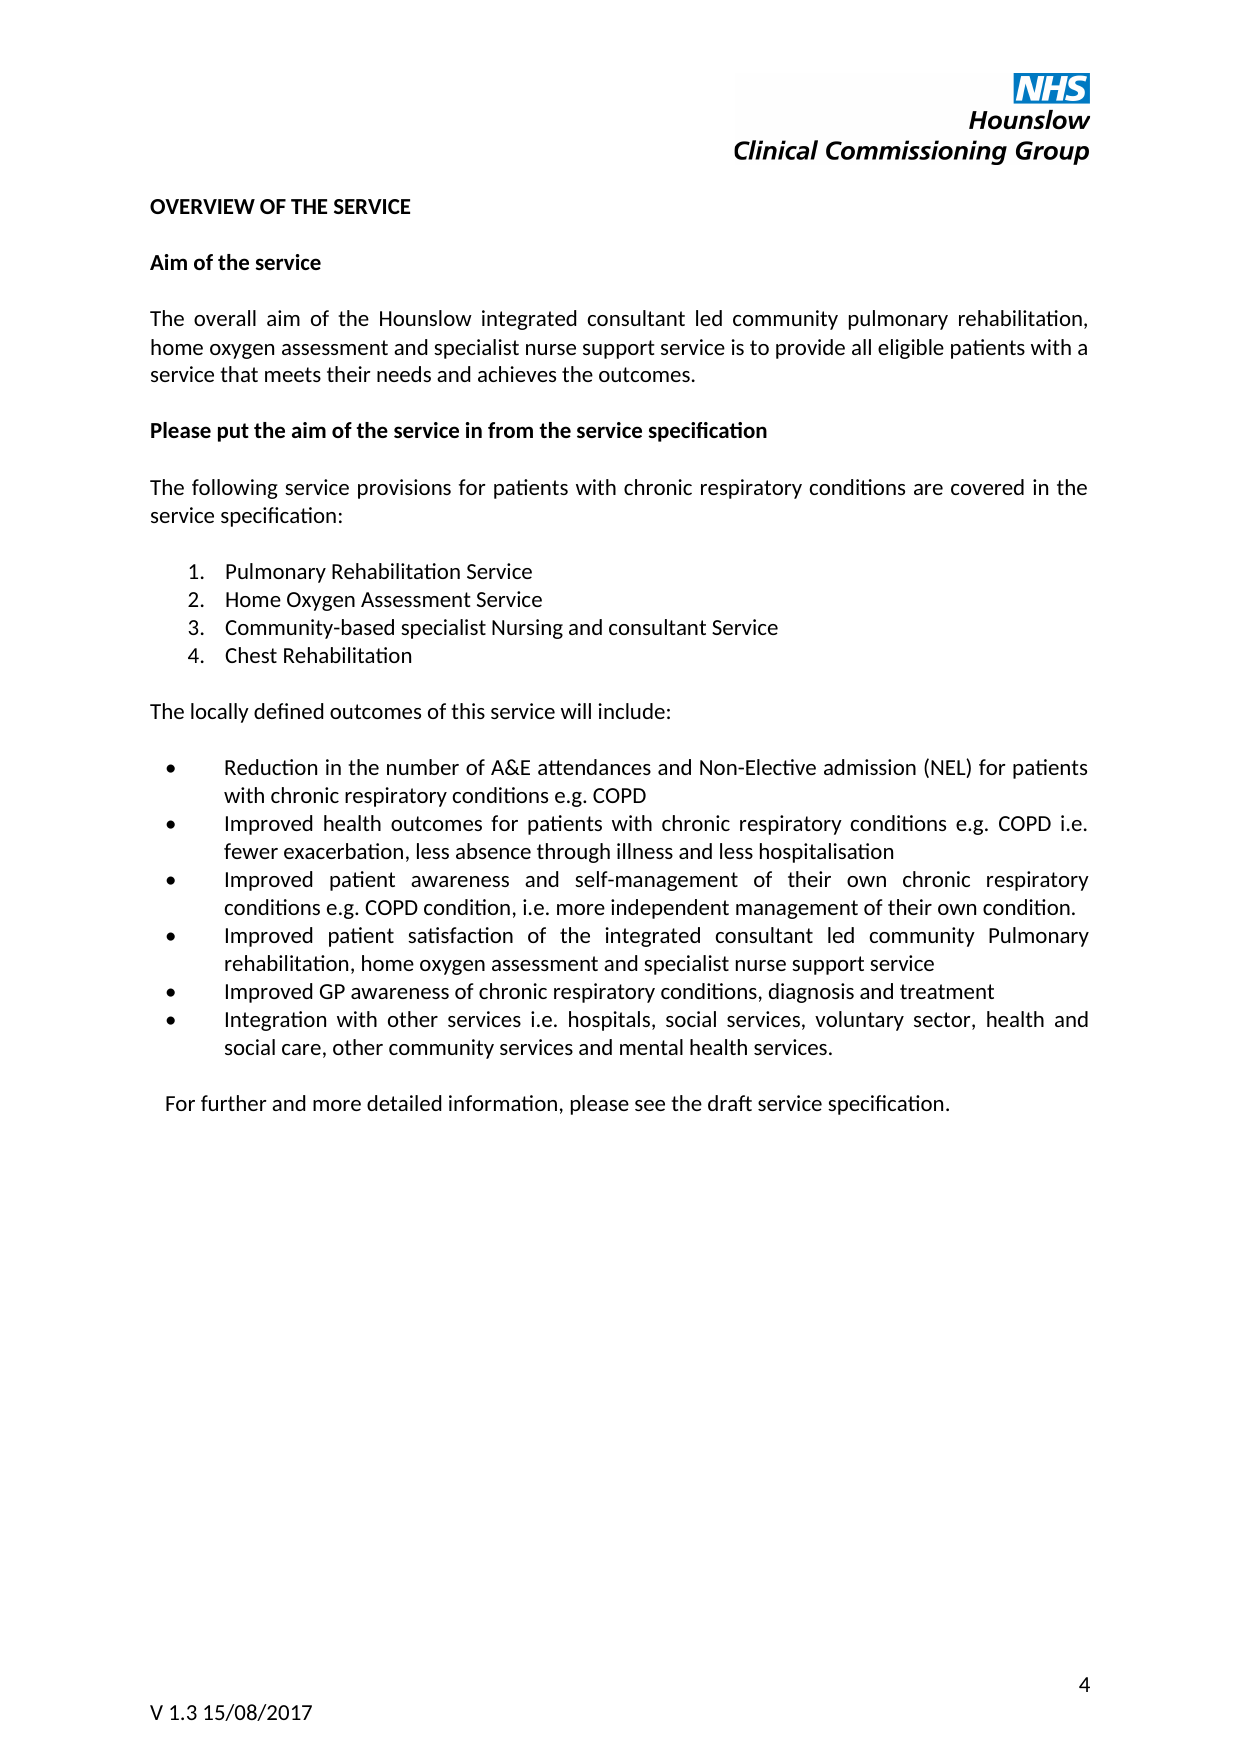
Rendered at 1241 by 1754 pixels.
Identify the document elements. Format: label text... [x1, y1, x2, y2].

text The locally defined outcomes of this service will include: [150, 697, 1090, 725]
list Improved health outcomes for patients with chronic respiratory conditions e.g. COPD i.e. fewer exacerbation, less absence through illness and less hospitalisation [165, 809, 1090, 865]
list Improved patient awareness and self-management of their own chronic respiratory conditions e.g. COPD condition, i.e. more independent management of their own condition. [165, 865, 1090, 921]
list Reduction in the number of A&E attendances and Non-Elective admission (NEL) for patients with chronic respiratory conditions e.g. COPD [165, 753, 1090, 809]
list Chest Rehabilitation [187, 641, 1090, 669]
list Improved patient satisfaction of the integrated consultant led community Pulmonary rehabilitation, home oxygen assessment and specialist nurse support service [165, 921, 1090, 977]
list Community-based specialist Nursing and consultant Service [187, 613, 1090, 641]
text The following service provisions for patients with chronic respiratory conditions are covered in the service specification: [150, 473, 1090, 529]
text Please put the aim of the service in from the service specification [150, 417, 1090, 445]
text The overall aim of the Hounslow integrated consultant led community pulmonary rehabilitation, home oxygen assessment and specialist nurse support service is to provide all eligible patients with a service that meets their needs and achieves the outcomes. [150, 304, 1090, 389]
list Improved GP awareness of chronic respiratory conditions, diagnosis and treatment [165, 977, 1090, 1005]
list Integration with other services i.e. hospitals, social services, voluntary sector, health and social care, other community services and mental health services. [165, 1005, 1090, 1061]
picture [734, 73, 1091, 165]
list Home Oxygen Assessment Service [187, 585, 1090, 613]
list Pulmonary Rehabilitation Service [187, 557, 1090, 585]
text For further and more detailed information, please see the draft service specification. [165, 1089, 1090, 1117]
text OVERVIEW OF THE SERVICE [150, 192, 1090, 221]
text Aim of the service [150, 248, 1090, 277]
